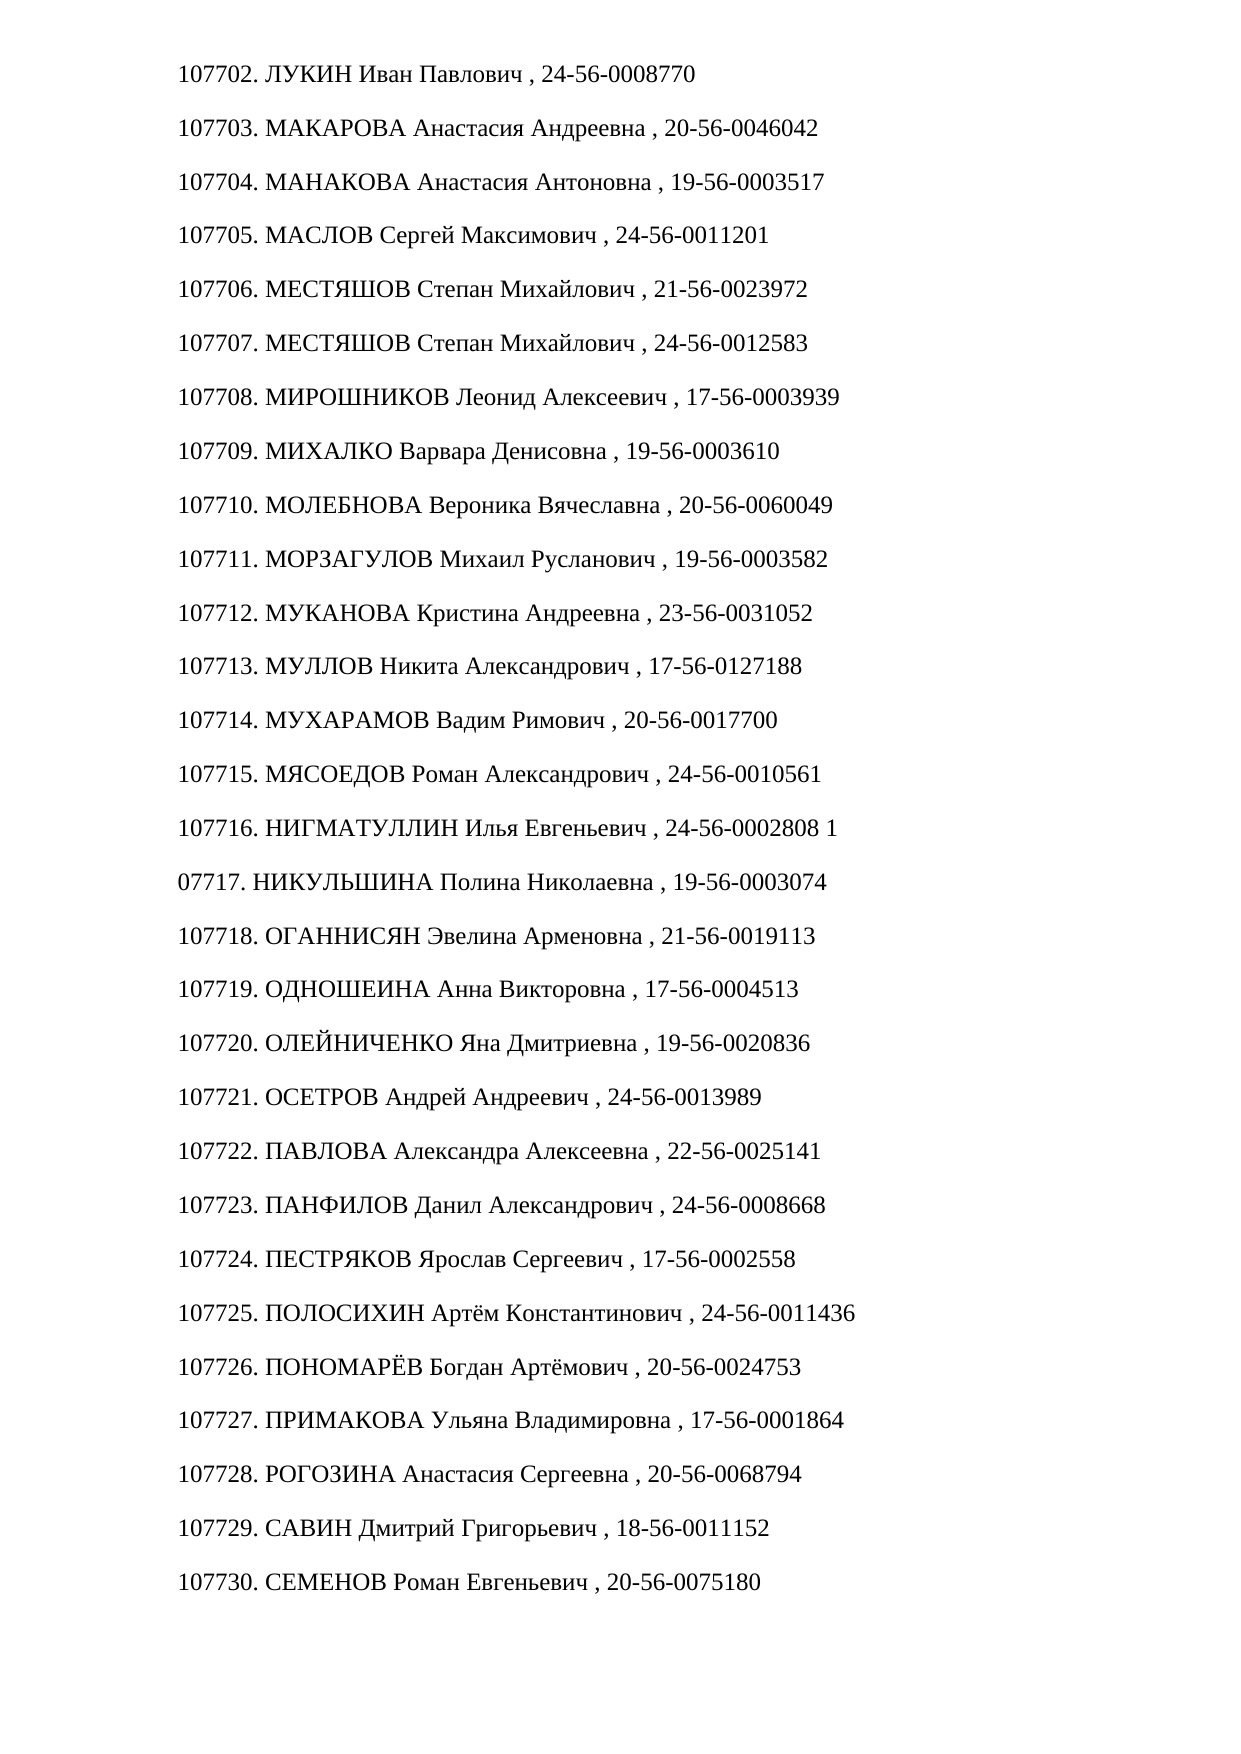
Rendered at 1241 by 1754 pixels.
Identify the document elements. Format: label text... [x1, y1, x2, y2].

text 107730. СЕМЕНОВ Роман Евгеньевич , 20-56-0075180 [177, 1567, 1152, 1596]
text 107723. ПАНФИЛОВ Данил Александрович , 24-56-0008668 [177, 1190, 1152, 1219]
text 107726. ПОНОМАРЁВ Богдан Артёмович , 20-56-0024753 [177, 1352, 1152, 1380]
text 107713. МУЛЛОВ Никита Александрович , 17-56-0127188 [177, 651, 1152, 680]
text 107714. МУХАРАМОВ Вадим Римович , 20-56-0017700 [177, 705, 1152, 734]
text 107705. МАСЛОВ Сергей Максимович , 24-56-0011201 [177, 221, 1152, 249]
text 107724. ПЕСТРЯКОВ Ярослав Сергеевич , 17-56-0002558 [177, 1244, 1152, 1273]
text 107703. МАКАРОВА Анастасия Андреевна , 20-56-0046042 [177, 113, 1152, 142]
text 107728. РОГОЗИНА Анастасия Сергеевна , 20-56-0068794 [177, 1459, 1152, 1488]
text 107709. МИХАЛКО Варвара Денисовна , 19-56-0003610 [177, 436, 1152, 465]
text 107725. ПОЛОСИХИН Артём Константинович , 24-56-0011436 [177, 1298, 1152, 1326]
text 107707. МЕСТЯШОВ Степан Михайлович , 24-56-0012583 [177, 328, 1152, 357]
text 107718. ОГАННИСЯН Эвелина Арменовна , 21-56-0019113 [177, 921, 1152, 949]
text 107716. НИГМАТУЛЛИН Илья Евгеньевич , 24-56-0002808 1 [177, 813, 1152, 842]
text 107722. ПАВЛОВА Александра Алексеевна , 22-56-0025141 [177, 1136, 1152, 1165]
text 107727. ПРИМАКОВА Ульяна Владимировна , 17-56-0001864 [177, 1405, 1152, 1434]
text 107720. ОЛЕЙНИЧЕНКО Яна Дмитриевна , 19-56-0020836 [177, 1028, 1152, 1057]
text 107721. ОСЕТРОВ Андрей Андреевич , 24-56-0013989 [177, 1082, 1152, 1111]
text 07717. НИКУЛЬШИНА Полина Николаевна , 19-56-0003074 [177, 867, 1152, 896]
text 107715. МЯСОЕДОВ Роман Александрович , 24-56-0010561 [177, 759, 1152, 788]
text 107708. МИРОШНИКОВ Леонид Алексеевич , 17-56-0003939 [177, 382, 1152, 411]
text 107719. ОДНОШЕИНА Анна Викторовна , 17-56-0004513 [177, 974, 1152, 1003]
text 107704. МАНАКОВА Анастасия Антоновна , 19-56-0003517 [177, 167, 1152, 196]
text 107711. МОРЗАГУЛОВ Михаил Русланович , 19-56-0003582 [177, 544, 1152, 572]
text 107710. МОЛЕБНОВА Вероника Вячеславна , 20-56-0060049 [177, 490, 1152, 519]
text 107702. ЛУКИН Иван Павлович , 24-56-0008770 [177, 59, 1152, 88]
text 107729. САВИН Дмитрий Григорьевич , 18-56-0011152 [177, 1513, 1152, 1542]
text 107706. МЕСТЯШОВ Степан Михайлович , 21-56-0023972 [177, 274, 1152, 303]
text 107712. МУКАНОВА Кристина Андреевна , 23-56-0031052 [177, 598, 1152, 626]
